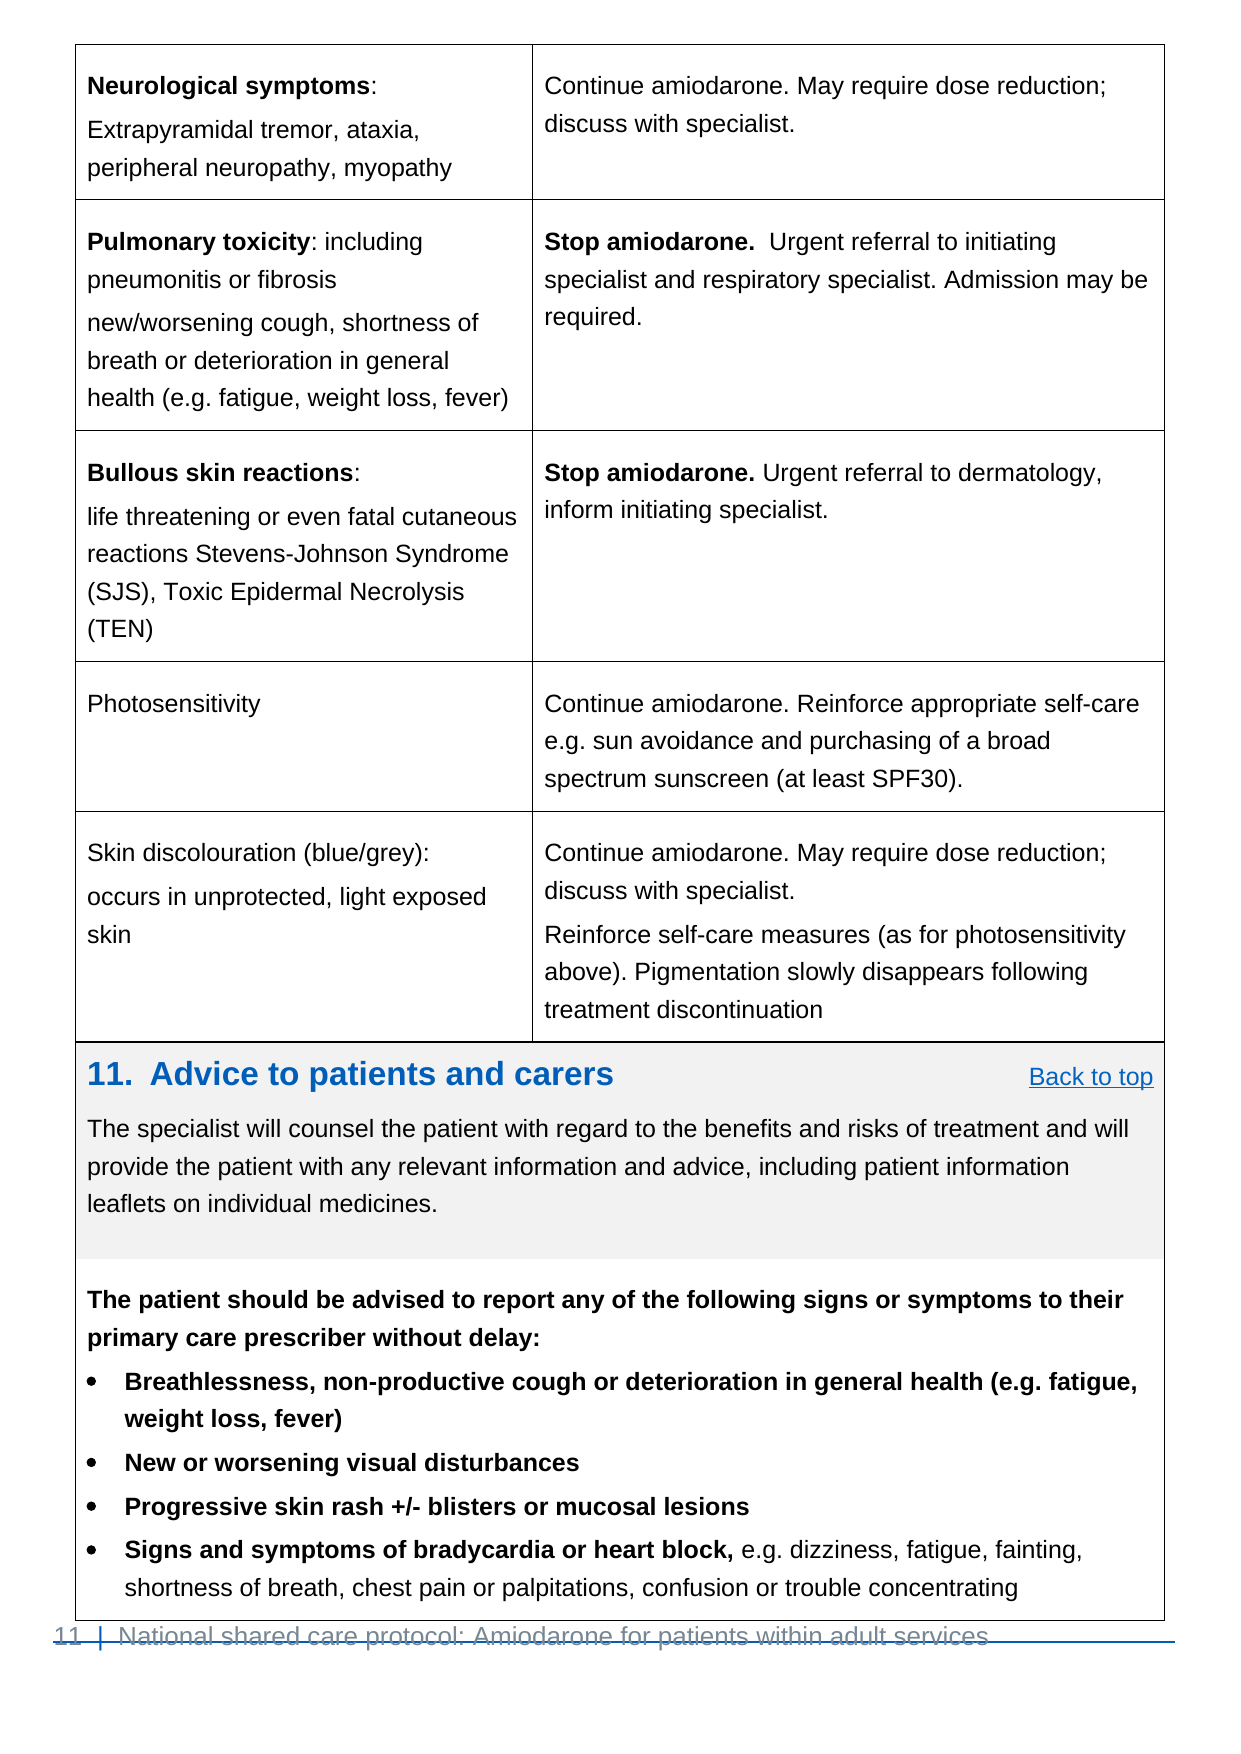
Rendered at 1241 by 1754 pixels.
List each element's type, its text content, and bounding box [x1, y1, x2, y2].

table_cell Stop amiodarone. Urgent referral to initiating specialist and respiratory specialist. Admission may be required. [533, 200, 1164, 430]
table_cell Pulmonary toxicity: including pneumonitis or fibrosis new/worsening cough, shortness of breath or deterioration in general health (e.g. fatigue, weight loss, fever) [76, 200, 532, 430]
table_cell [76, 1259, 1164, 1620]
table_cell Advice to patients and carers Back to top The specialist will counsel the patient with regard to the benefits and risks of treatment and will provide the patient with any relevant information and advice, including patient information leaflets on individual medicines. [76, 1043, 1164, 1259]
table_cell Bullous skin reactions: life threatening or even fatal cutaneous reactions Stevens-Johnson Syndrome (SJS), Toxic Epidermal Necrolysis (TEN) [76, 431, 532, 661]
table_cell Continue amiodarone. May require dose reduction; discuss with specialist. [533, 45, 1164, 199]
table_cell Continue amiodarone. Reinforce appropriate self-care e.g. sun avoidance and purchasing of a broad spectrum sunscreen (at least SPF30). [533, 662, 1164, 811]
table_cell Stop amiodarone. Urgent referral to dermatology, inform initiating specialist. [533, 431, 1164, 661]
table_cell Photosensitivity [76, 662, 532, 811]
table_cell Continue amiodarone. May require dose reduction; discuss with specialist. Reinforce self-care measures (as for photosensitivity above). Pigmentation slowly disappears following treatment discontinuation [533, 812, 1164, 1041]
table_cell Neurological symptoms: Extrapyramidal tremor, ataxia, peripheral neuropathy, myopathy [76, 45, 532, 199]
table_cell Skin discolouration (blue/grey): occurs in unprotected, light exposed skin [76, 812, 532, 1041]
